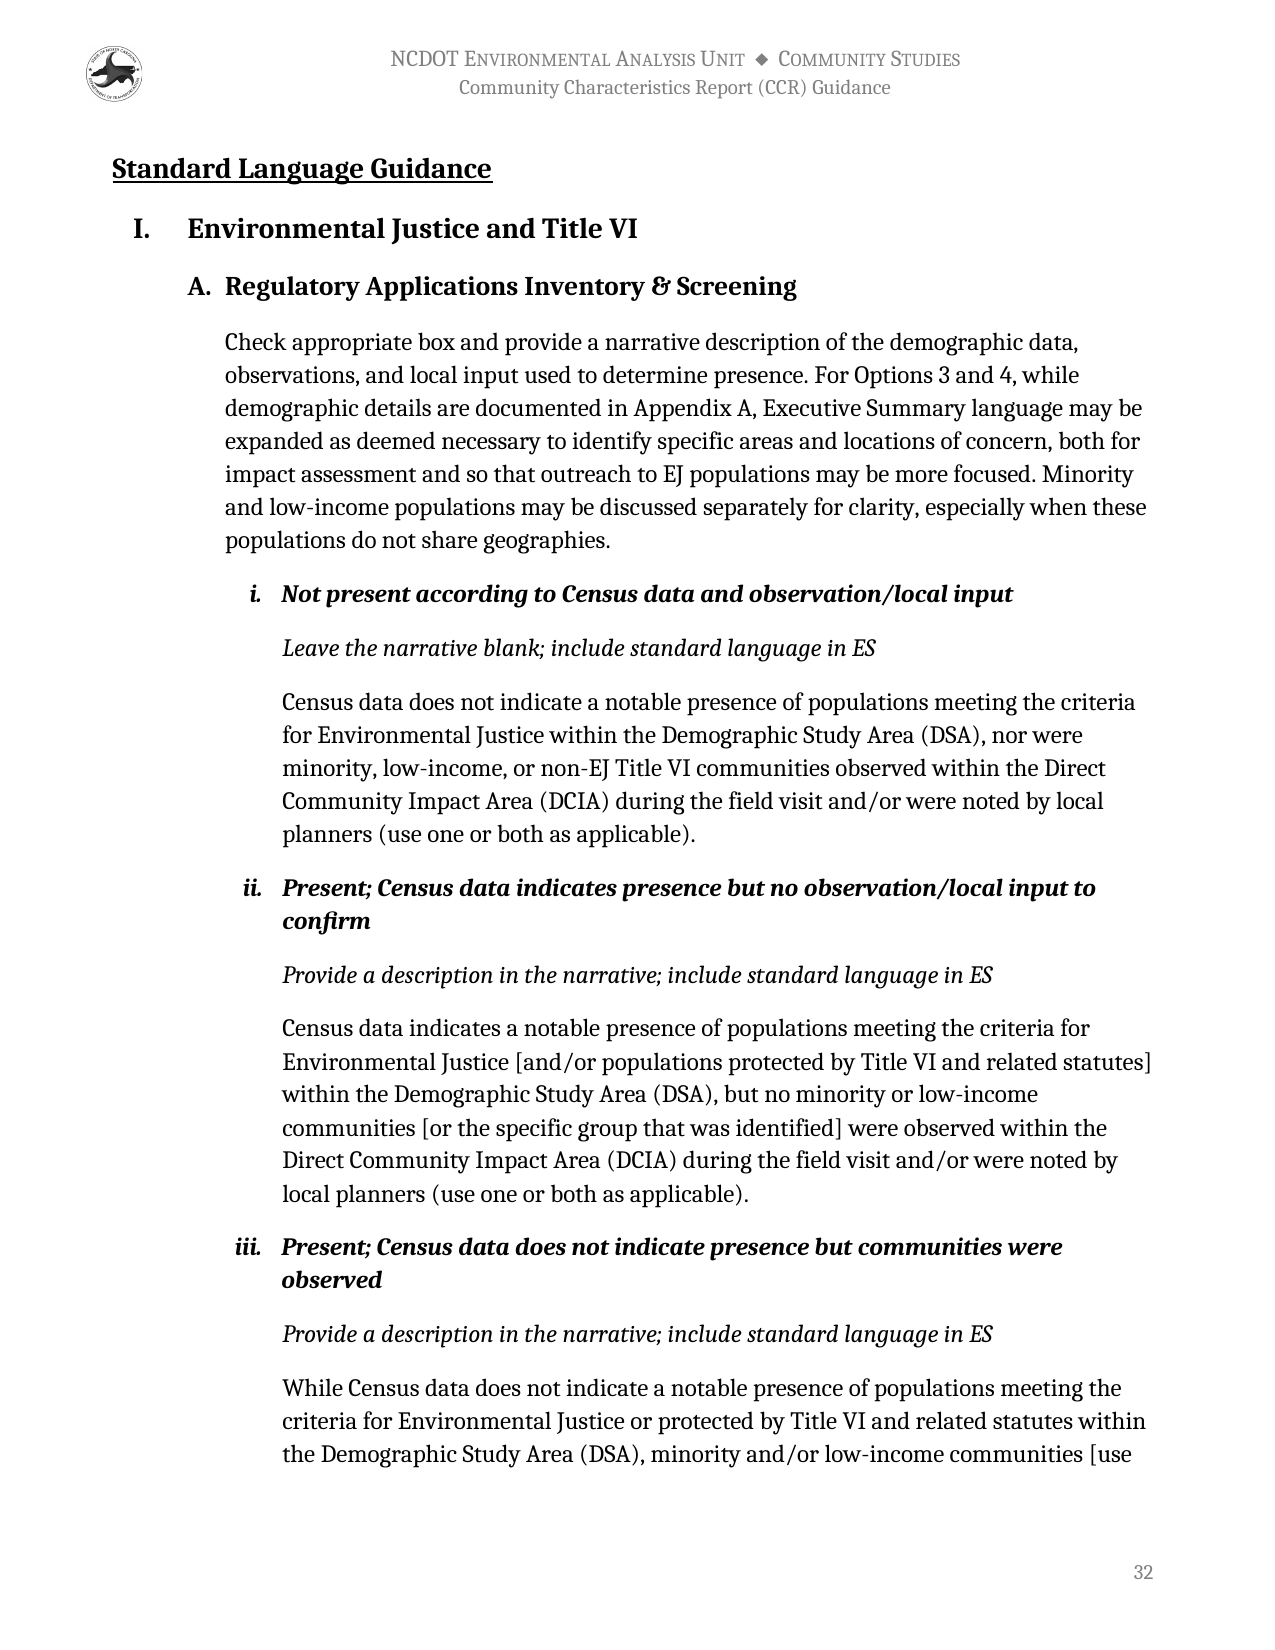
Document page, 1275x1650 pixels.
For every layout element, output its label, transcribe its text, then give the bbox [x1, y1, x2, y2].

list Provide a description in the narrative; include standard language in ES [282, 1320, 1162, 1349]
list Not present according to Census data and observation/local input [262, 580, 1162, 609]
text Leave the narrative blank; include standard language in ES [282, 634, 1162, 663]
list Check appropriate box and provide a narrative description of the demographic data, observations, and local input used to determine presence. For Options 3 and 4, while demographic details are documented in Appendix A, Executive Summary language may be expanded as deemed necessary to identify specific areas and locations of concern, both for impact assessment and so that outreach to EJ populations may be more focused. Minority and low-income populations may be discussed separately for clarity, especially when these populations do not share geographies. [225, 328, 1162, 555]
list Regulatory Applications Inventory & Screening [187, 271, 1162, 303]
list Census data indicates a notable presence of populations meeting the criteria for Environmental Justice [and/or populations protected by Title VI and related statutes] within the Demographic Study Area (DSA), but no minority or low-income communities [or the specific group that was identified] were observed within the Direct Community Impact Area (DCIA) during the field visit and/or were noted by local planners (use one or both as applicable). [282, 1014, 1162, 1208]
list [282, 1374, 1162, 1469]
text Census data does not indicate a notable presence of populations meeting the criteria for Environmental Justice within the Demographic Study Area (DSA), nor were minority, low-income, or non-EJ Title VI communities observed within the Direct Community Impact Area (DCIA) during the field visit and/or were noted by local planners (use one or both as applicable). [282, 688, 1162, 848]
list Environmental Justice and Title VI [150, 212, 1162, 246]
list Present; Census data does not indicate presence but communities were observed [262, 1233, 1162, 1295]
list Provide a description in the narrative; include standard language in ES [282, 961, 1162, 989]
list Present; Census data indicates presence but no observation/local input to confirm [262, 874, 1162, 935]
text Standard Language Guidance [112, 153, 1162, 186]
